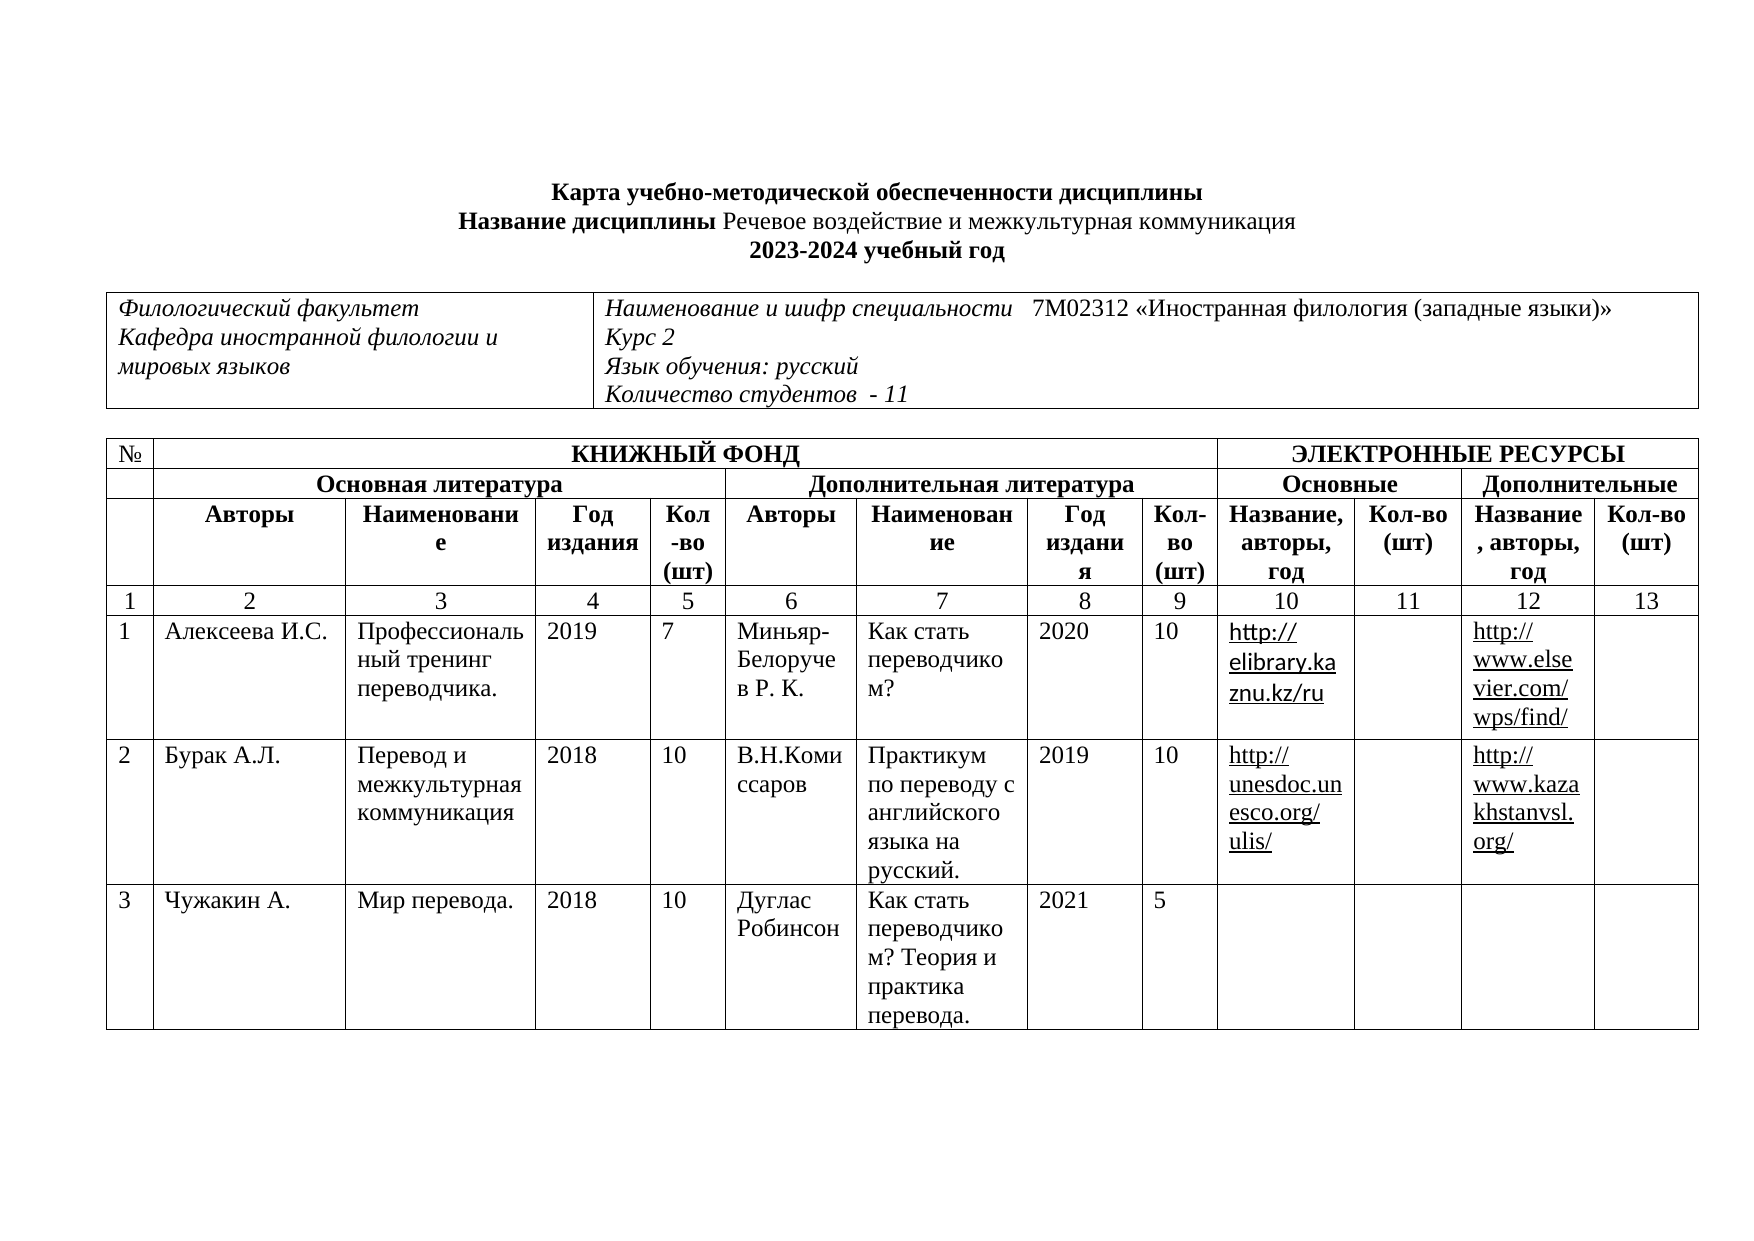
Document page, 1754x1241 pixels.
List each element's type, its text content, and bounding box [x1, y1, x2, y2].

table_cell [1462, 885, 1594, 1028]
table_cell 10 [651, 740, 725, 884]
table_cell 3 [107, 885, 153, 1028]
table_cell 11 [1355, 586, 1461, 615]
table_cell http://elibrary.kaznu.kz/ru [1218, 616, 1354, 739]
table_cell Как стать переводчиком? Теория и практика перевода. [857, 885, 1027, 1028]
table_cell В.Н.Комиссаров [726, 740, 856, 884]
table_cell Кол-во (шт) [1595, 499, 1698, 585]
table_cell 2 [107, 740, 153, 884]
table_cell Наименование [857, 499, 1027, 585]
table_cell 1 [107, 616, 153, 739]
table_cell 7 [651, 616, 725, 739]
table_cell Дополнительная литература [726, 469, 1217, 498]
table_cell [1355, 616, 1461, 739]
table_cell Миньяр-Белоручев Р. К. [726, 616, 856, 739]
table_cell http://unesdoc.unesco.org/ulis/ [1218, 740, 1354, 884]
table_cell 2018 [536, 885, 650, 1028]
table_cell 5 [651, 586, 725, 615]
table_cell Основная литература [154, 469, 725, 498]
table_cell Алексеева И.С. [154, 616, 345, 739]
table_cell Мир перевода. [346, 885, 535, 1028]
table_cell Дуглас Робинсон [726, 885, 856, 1028]
table_cell 12 [1462, 586, 1594, 615]
table_cell 8 [1028, 586, 1142, 615]
text Название дисциплины Речевое воздействие и межкультурная коммуникация [118, 206, 1636, 235]
table_cell 2018 [536, 740, 650, 884]
table_cell 9 [1143, 586, 1217, 615]
table_cell [1355, 740, 1461, 884]
table_cell Наименование [346, 499, 535, 585]
table_cell Практикум по переводу с английского языка на русский. [857, 740, 1027, 884]
table_cell [107, 469, 153, 498]
table_cell Авторы [154, 499, 345, 585]
table_cell 4 [536, 586, 650, 615]
table_cell Бурак А.Л. [154, 740, 345, 884]
table_cell Кол-во (шт) [1143, 499, 1217, 585]
table_cell 10 [1143, 740, 1217, 884]
table_cell [1595, 616, 1698, 739]
table_cell 10 [651, 885, 725, 1028]
table_cell http://www.kazakhstanvsl.org/ [1462, 740, 1594, 884]
table_cell [1595, 740, 1698, 884]
table_cell Дополнительные [1462, 469, 1698, 498]
table_cell Название, авторы, год [1218, 499, 1354, 585]
table_cell 6 [726, 586, 856, 615]
table_cell Перевод и межкультурная коммуникация [346, 740, 535, 884]
table_cell 5 [1143, 885, 1217, 1028]
table_cell 3 [346, 586, 535, 615]
table_cell 10 [1218, 586, 1354, 615]
table_cell Кол-во (шт) [1355, 499, 1461, 585]
table_cell 7 [857, 586, 1027, 615]
table_cell http://www.elsevier.com/wps/find/ [1462, 616, 1594, 739]
table_cell 1 [107, 586, 153, 615]
table_cell Год издания [536, 499, 650, 585]
table_cell 2 [154, 586, 345, 615]
table_cell Основные [1218, 469, 1461, 498]
table_cell Название, авторы, год [1462, 499, 1594, 585]
table_cell 2020 [1028, 616, 1142, 739]
table_header Наименование и шифр специальности 7M02312 «Иностранная филология (западные языки)» Курс 2 Язык обучения: русский Количество студентов - 11 [594, 293, 1698, 408]
text 2023-2024 учебный год [118, 235, 1636, 263]
table_cell 2019 [536, 616, 650, 739]
table_cell Профессиональный тренинг переводчика. [346, 616, 535, 739]
table_header Филологический факультет Кафедра иностранной филологии и мировых языков [107, 293, 593, 408]
table_header КНИЖНЫЙ ФОНД [154, 439, 1217, 468]
table_cell [1218, 885, 1354, 1028]
table_cell [1595, 885, 1698, 1028]
table_cell [107, 499, 153, 585]
table_cell [1355, 885, 1461, 1028]
table_header № [107, 439, 153, 468]
table_cell 2019 [1028, 740, 1142, 884]
table_cell Год издания [1028, 499, 1142, 585]
table_cell Чужакин А. [154, 885, 345, 1028]
table_header ЭЛЕКТРОННЫЕ РЕСУРСЫ [1218, 439, 1698, 468]
table_cell 10 [1143, 616, 1217, 739]
table_cell Как стать переводчиком? [857, 616, 1027, 739]
table_cell Авторы [726, 499, 856, 585]
text Карта учебно-методической обеспеченности дисциплины [118, 177, 1636, 206]
table_cell Кол-во (шт) [651, 499, 725, 585]
table_cell 13 [1595, 586, 1698, 615]
table_cell 2021 [1028, 885, 1142, 1028]
